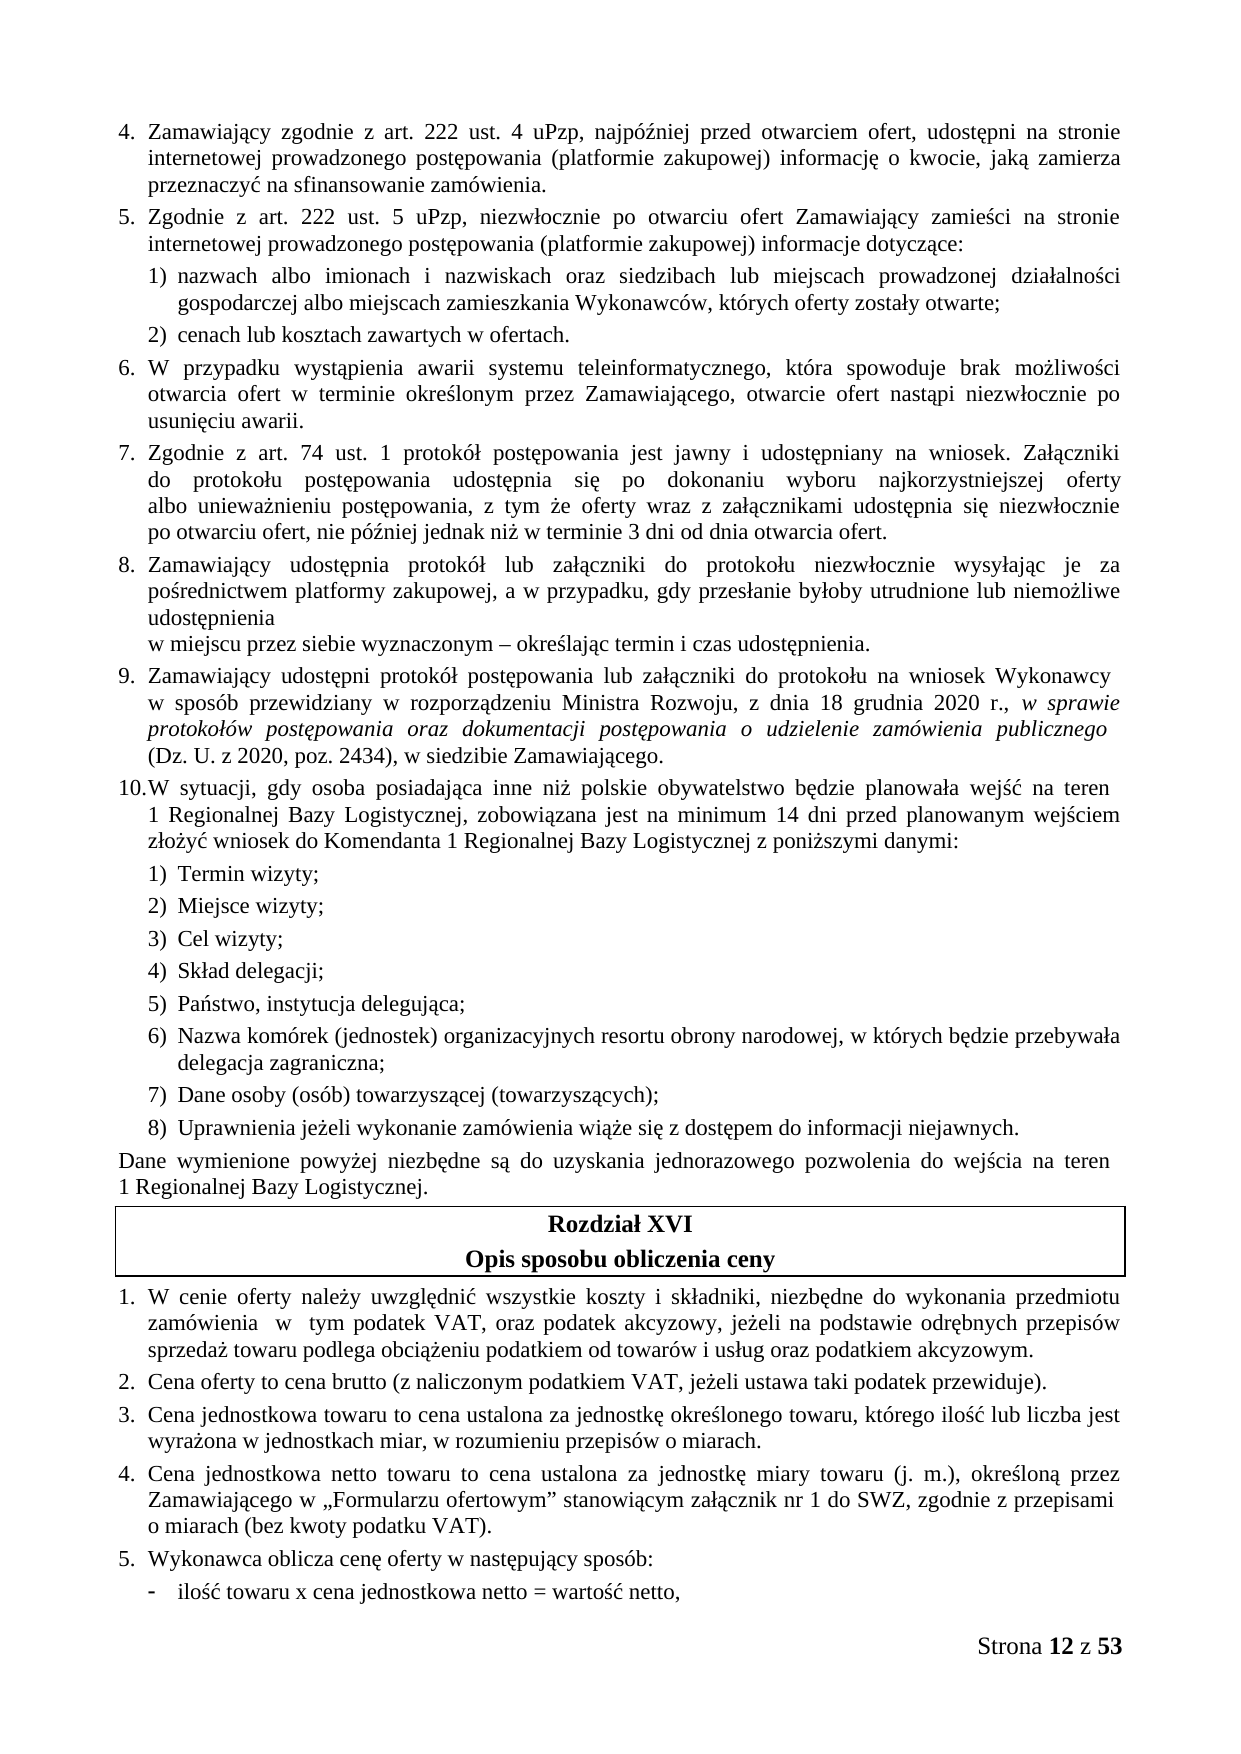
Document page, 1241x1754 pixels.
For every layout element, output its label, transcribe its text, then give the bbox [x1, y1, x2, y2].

subtitle Opis sposobu obliczenia ceny [116, 1241, 1124, 1275]
list ilość towaru x cena jednostkowa netto = wartość netto, [148, 1578, 1122, 1604]
list Zgodnie z art. 222 ust. 5 uPzp, niezwłocznie po otwarciu ofert Zamawiający zamieści na stronie internetowej prowadzonego postępowania (platformie zakupowej) informacje dotyczące: [118, 203, 1122, 256]
list Nazwa komórek (jednostek) organizacyjnych resortu obrony narodowej, w których będzie przebywała delegacja zagraniczna; [148, 1023, 1122, 1075]
list Wykonawca oblicza cenę oferty w następujący sposób: [118, 1545, 1122, 1572]
list W sytuacji, gdy osoba posiadająca inne niż polskie obywatelstwo będzie planowała wejść na teren 1 Regionalnej Bazy Logistycznej, zobowiązana jest na minimum 14 dni przed planowanym wejściem złożyć wniosek do Komendanta 1 Regionalnej Bazy Logistycznej z poniższymi danymi: [118, 774, 1122, 853]
list Skład delegacji; [148, 957, 1122, 984]
list Cel wizyty; [148, 925, 1122, 951]
list Zamawiający zgodnie z art. 222 ust. 4 uPzp, najpóźniej przed otwarciem ofert, udostępni na stronie internetowej prowadzonego postępowania (platformie zakupowej) informację o kwocie, jaką zamierza przeznaczyć na sfinansowanie zamówienia. [118, 118, 1122, 197]
list Miejsce wizyty; [148, 892, 1122, 918]
list Termin wizyty; [148, 859, 1122, 886]
list Uprawnienia jeżeli wykonanie zamówienia wiąże się z dostępem do informacji niejawnych. [148, 1114, 1122, 1141]
list cenach lub kosztach zawartych w ofertach. [148, 321, 1122, 348]
subtitle Rozdział XVI [116, 1207, 1124, 1238]
list Zgodnie z art. 74 ust. 1 protokół postępowania jest jawny i udostępniany na wniosek. Załączniki do protokołu postępowania udostępnia się po dokonaniu wyboru najkorzystniejszej oferty albo unieważnieniu postępowania, z tym że oferty wraz z załącznikami udostępnia się niezwłocznie po otwarciu ofert, nie później jednak niż w terminie 3 dni od dnia otwarcia ofert. [118, 439, 1122, 545]
list W cenie oferty należy uwzględnić wszystkie koszty i składniki, niezbędne do wykonania przedmiotu zamówienia w tym podatek VAT, oraz podatek akcyzowy, jeżeli na podstawie odrębnych przepisów sprzedaż towaru podlega obciążeniu podatkiem od towarów i usług oraz podatkiem akcyzowym. [118, 1283, 1122, 1362]
list nazwach albo imionach i nazwiskach oraz siedzibach lub miejscach prowadzonej działalności gospodarczej albo miejscach zamieszkania Wykonawców, których oferty zostały otwarte; [148, 262, 1122, 315]
list Dane osoby (osób) towarzyszącej (towarzyszących); [148, 1082, 1122, 1108]
list Cena oferty to cena brutto (z naliczonym podatkiem VAT, jeżeli ustawa taki podatek przewiduje). [118, 1368, 1122, 1395]
list Cena jednostkowa netto towaru to cena ustalona za jednostkę miary towaru (j. m.), określoną przez Zamawiającego w „Formularzu ofertowym” stanowiącym załącznik nr 1 do SWZ, zgodnie z przepisami o miarach (bez kwoty podatku VAT). [118, 1460, 1122, 1539]
list Państwo, instytucja delegująca; [148, 990, 1122, 1016]
list W przypadku wystąpienia awarii systemu teleinformatycznego, która spowoduje brak możliwości otwarcia ofert w terminie określonym przez Zamawiającego, otwarcie ofert nastąpi niezwłocznie po usunięciu awarii. [118, 354, 1122, 433]
list Cena jednostkowa towaru to cena ustalona za jednostkę określonego towaru, którego ilość lub liczba jest wyrażona w jednostkach miar, w rozumieniu przepisów o miarach. [118, 1401, 1122, 1454]
text Dane wymienione powyżej niezbędne są do uzyskania jednorazowego pozwolenia do wejścia na teren 1 Regionalnej Bazy Logistycznej. [118, 1147, 1122, 1199]
list Zamawiający udostępni protokół postępowania lub załączniki do protokołu na wniosek Wykonawcy w sposób przewidziany w rozporządzeniu Ministra Rozwoju, z dnia 18 grudnia 2020 r., w sprawie protokołów postępowania oraz dokumentacji postępowania o udzielenie zamówienia publicznego (Dz. U. z 2020, poz. 2434), w siedzibie Zamawiającego. [118, 663, 1122, 768]
list Zamawiający udostępnia protokół lub załączniki do protokołu niezwłocznie wysyłając je za pośrednictwem platformy zakupowej, a w przypadku, gdy przesłanie byłoby utrudnione lub niemożliwe udostępnienia w miejscu przez siebie wyznaczonym – określając termin i czas udostępnienia. [118, 551, 1122, 656]
